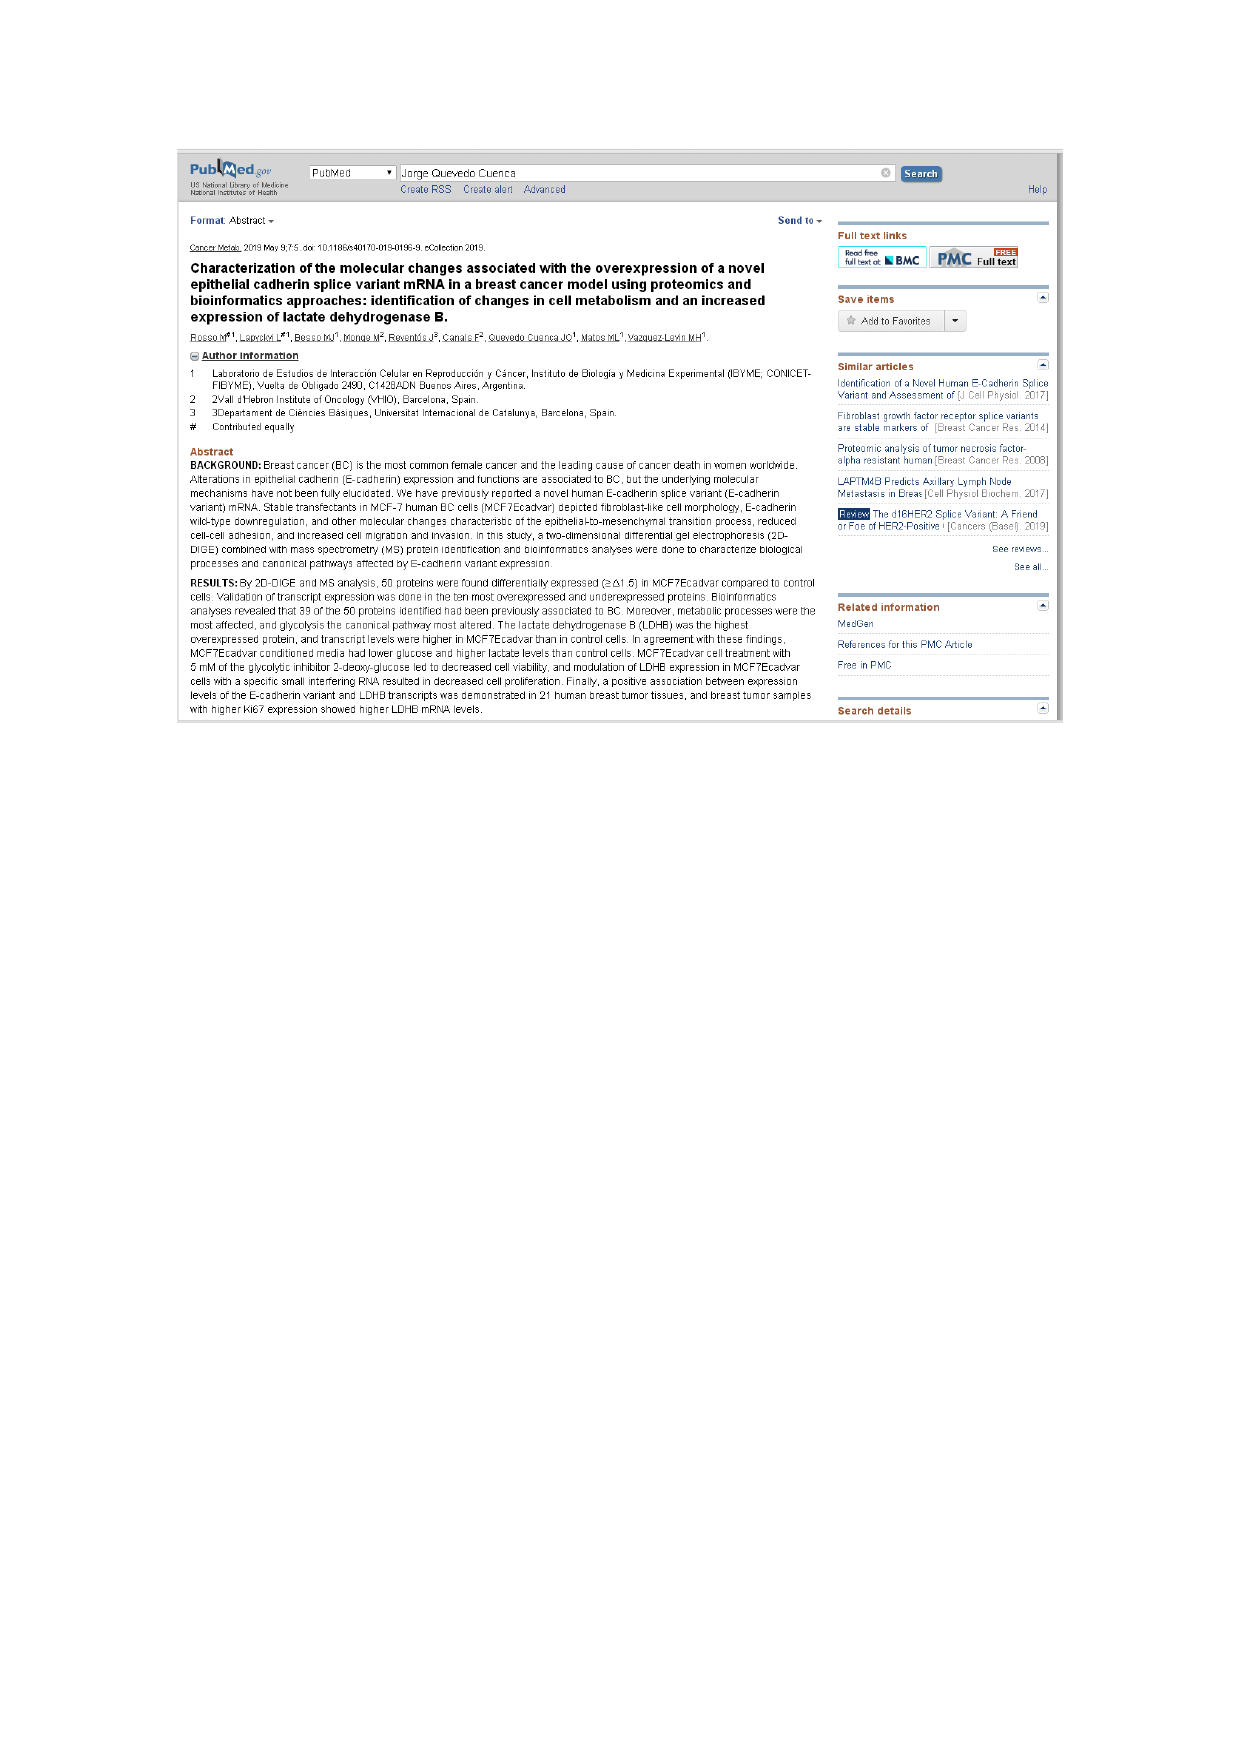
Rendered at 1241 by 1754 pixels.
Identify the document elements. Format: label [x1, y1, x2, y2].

picture [177, 147, 1063, 723]
